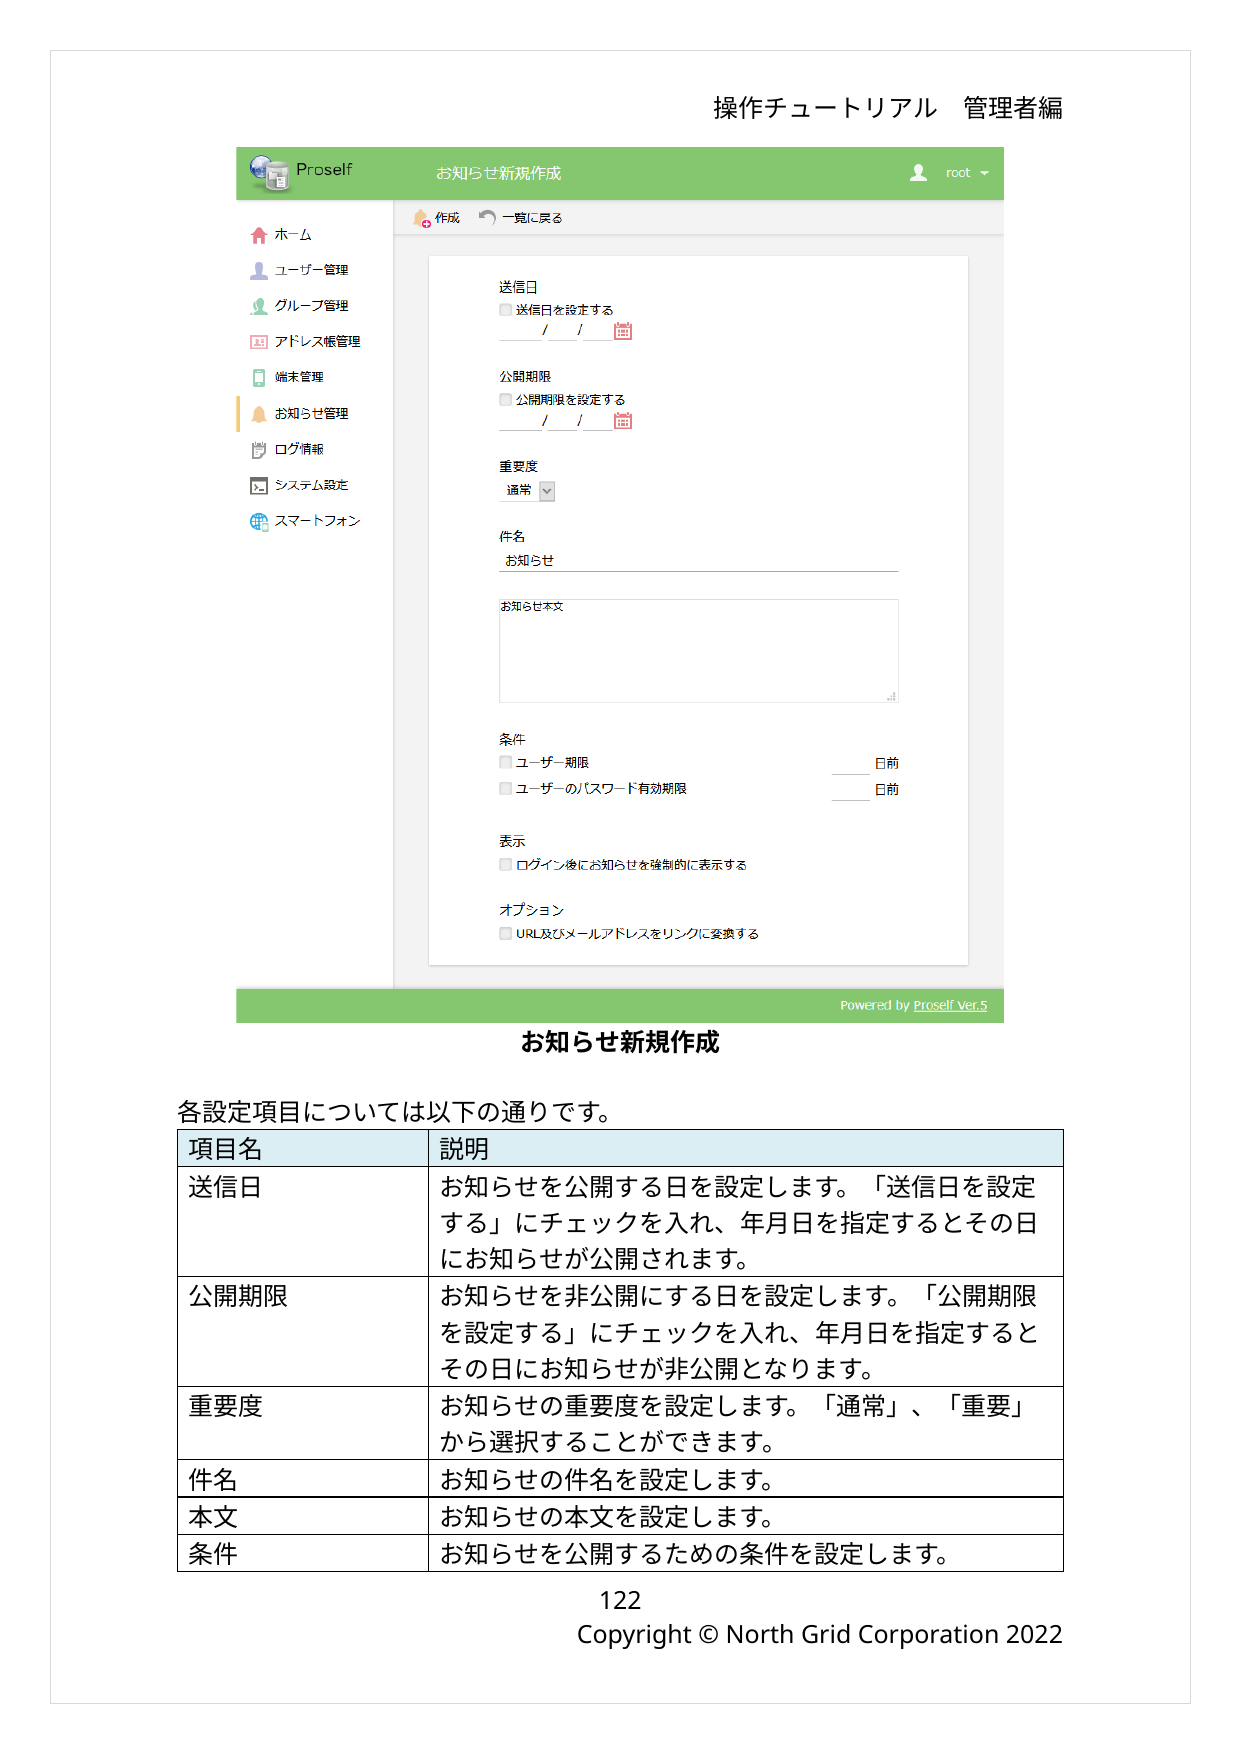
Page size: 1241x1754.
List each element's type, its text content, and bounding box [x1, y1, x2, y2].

table_cell 件名 [178, 1460, 428, 1496]
table_cell お知らせの件名を設定します。 [429, 1460, 1063, 1496]
table_cell 重要度 [178, 1387, 428, 1459]
table_header 項目名 [178, 1130, 428, 1166]
table_cell 本文 [178, 1498, 428, 1534]
table_cell お知らせを公開する日を設定します。「送信日を設定する」にチェックを入れ、年月日を指定するとその日にお知らせが公開されます。 [429, 1167, 1063, 1276]
text お知らせ新規作成 [177, 1022, 1063, 1058]
table_cell お知らせを非公開にする日を設定します。「公開期限を設定する」にチェックを入れ、年月日を指定するとその日にお知らせが非公開となります。 [429, 1277, 1063, 1386]
table_cell お知らせの本文を設定します。 [429, 1498, 1063, 1534]
table_cell 条件 [178, 1535, 428, 1571]
picture [236, 147, 1004, 1023]
table_cell 送信日 [178, 1167, 428, 1276]
table_cell 公開期限 [178, 1277, 428, 1386]
table_cell お知らせの重要度を設定します。「通常」、「重要」から選択することができます。 [429, 1387, 1063, 1459]
table_header 説明 [429, 1130, 1063, 1166]
text 各設定項目については以下の通りです。 [177, 1092, 1063, 1129]
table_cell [429, 1535, 1063, 1571]
